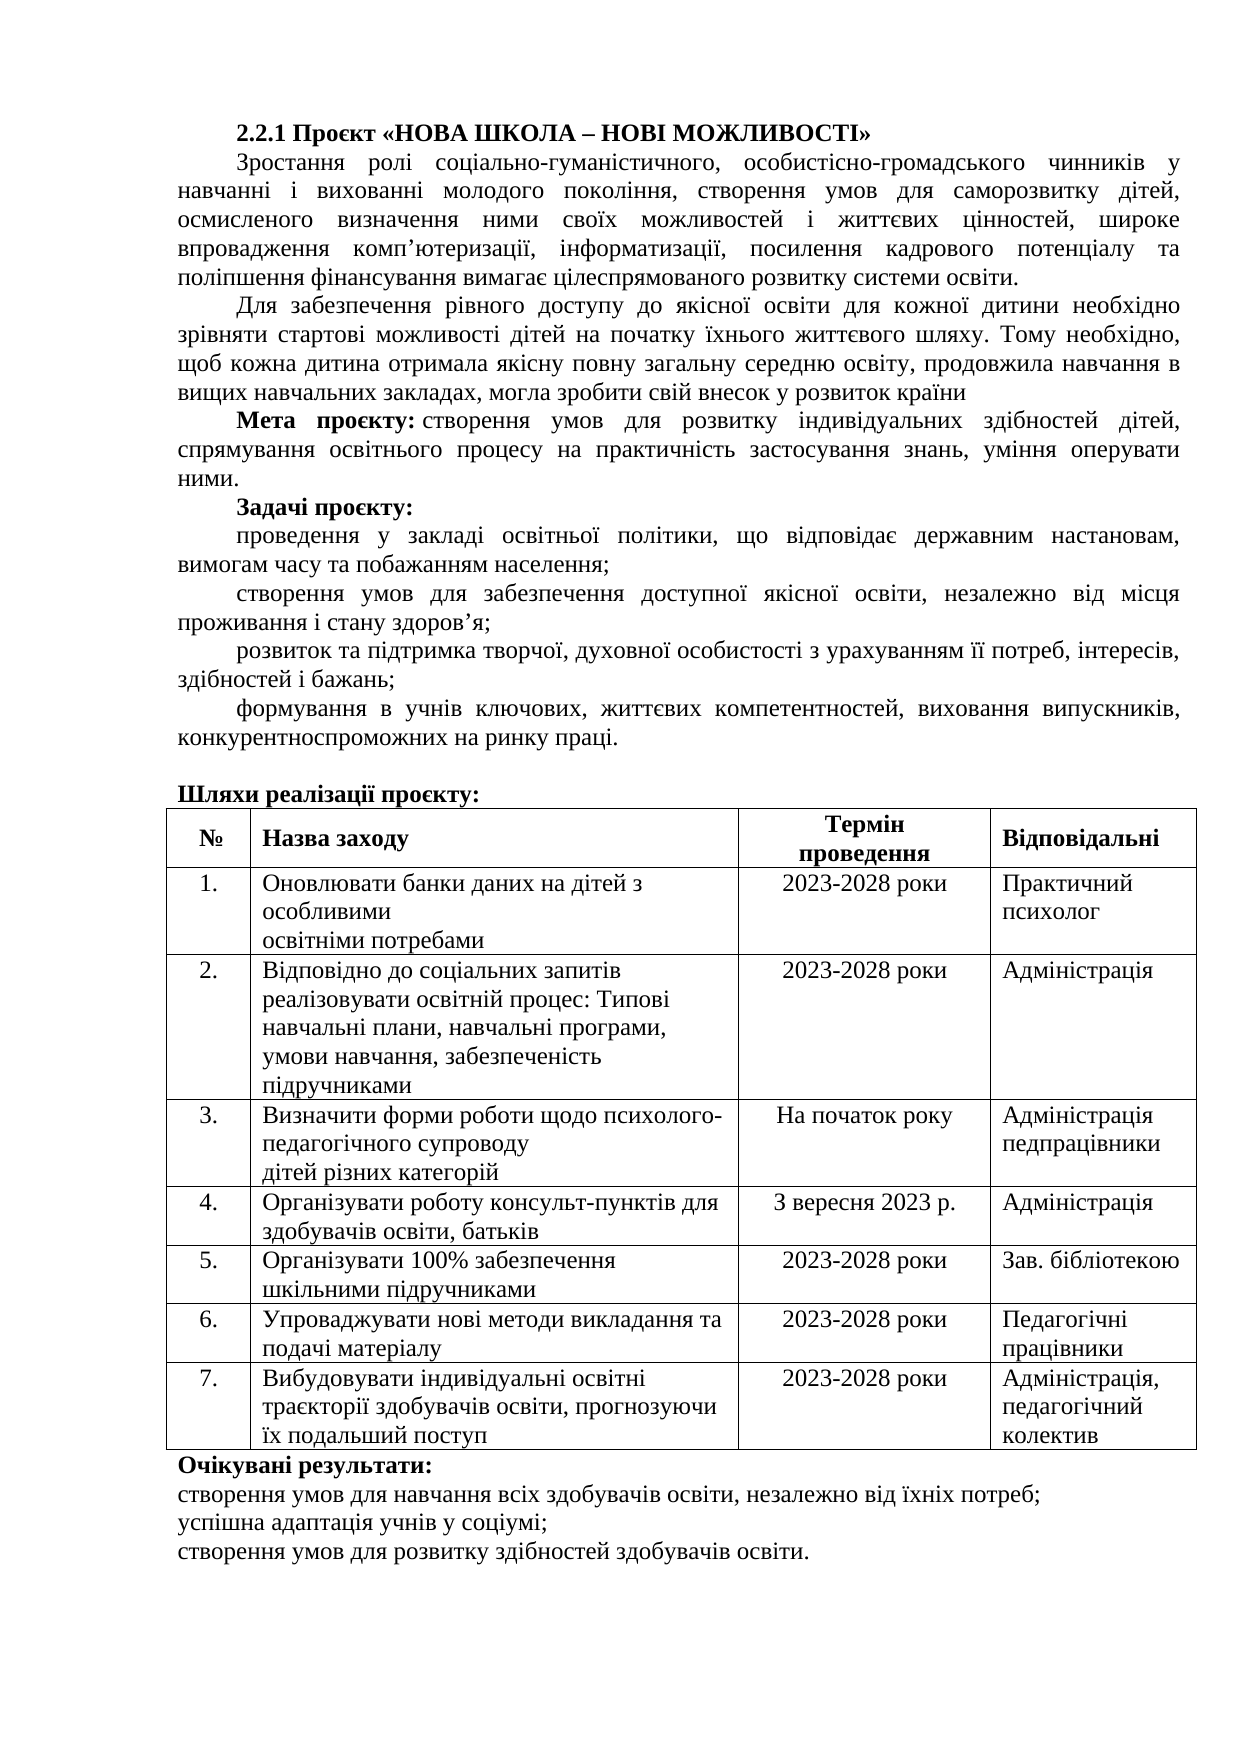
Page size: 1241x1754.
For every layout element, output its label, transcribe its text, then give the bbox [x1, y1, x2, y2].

text Шляхи реалізації проєкту: [177, 779, 1181, 808]
text проведення у закладі освітньої політики, що відповідає державним настановам, вимогам часу та побажанням населення; [177, 521, 1181, 578]
text створення умов для розвитку здібностей здобувачів освіти. [177, 1536, 1181, 1565]
table_header Назва заходу [251, 809, 738, 867]
text Очікувані результати: [177, 1450, 1181, 1479]
text успішна адаптація учнів у соціумі; [177, 1507, 1181, 1536]
text Для забезпечення рівного доступу до якісної освіти для кожної дитини необхідно зрівняти стартові можливості дітей на початку їхнього життєвого шляху. Тому необхідно, щоб кожна дитина отримала якісну повну загальну середню освіту, продовжила навчання в вищих навчальних закладах, могла зробити свій внесок у розвиток країни [177, 291, 1181, 406]
text формування в учнів ключових, життєвих компетентностей, виховання випускників, конкурентноспроможних на ринку праці. [177, 693, 1181, 751]
table_cell Адміністрація [991, 955, 1196, 1099]
table_cell З вересня 2023 р. [739, 1187, 990, 1244]
text розвиток та підтримка творчої, духовної особистості з урахуванням її потреб, інтересів, здібностей і бажань; [177, 636, 1181, 693]
text Мета проєкту: створення умов для розвитку індивідуальних здібностей дітей, спрямування освітнього процесу на практичність застосування знань, уміння оперувати ними. [177, 406, 1181, 492]
table_cell Адміністрація [991, 1187, 1196, 1244]
text створення умов для забезпечення доступної якісної освіти, незалежно від місця проживання і стану здоров’я; [177, 578, 1181, 636]
table_cell Організувати роботу консульт-пунктів для здобувачів освіти, батьків [251, 1187, 738, 1244]
table_cell Вибудовувати індивідуальні освітні траєкторії здобувачів освіти, прогнозуючи їх подальший поступ [251, 1363, 738, 1449]
table_header № [167, 809, 250, 867]
text створення умов для навчання всіх здобувачів освіти, незалежно від їхніх потреб; [177, 1479, 1181, 1507]
table_header Відповідальні [991, 809, 1196, 867]
table_cell 2023-2028 роки [739, 1363, 990, 1449]
text Задачі проєкту: [177, 492, 1181, 521]
table_cell Практичний психолог [991, 868, 1196, 954]
table_cell На початок року [739, 1100, 990, 1186]
table_cell Оновлювати банки даних на дітей з особливими освітніми потребами [251, 868, 738, 954]
table_cell 2023-2028 роки [739, 868, 990, 954]
table_cell Упроваджувати нові методи викладання та подачі матеріалу [251, 1304, 738, 1362]
table_cell 1. [167, 868, 250, 954]
table_cell 2023-2028 роки [739, 955, 990, 1099]
table_cell 2023-2028 роки [739, 1304, 990, 1362]
table_cell 2023-2028 роки [739, 1246, 990, 1303]
table_cell Зав. бібліотекою [991, 1246, 1196, 1303]
table_header Термін проведення [739, 809, 990, 867]
table_cell 6. [167, 1304, 250, 1362]
table_cell Організувати 100% забезпечення шкільними підручниками [251, 1246, 738, 1303]
text 2.2.1 Проєкт «НОВА ШКОЛА – НОВІ МОЖЛИВОСТІ» [177, 118, 1181, 147]
table_cell 5. [167, 1246, 250, 1303]
table_cell Адміністрація педпрацівники [991, 1100, 1196, 1186]
table_cell 3. [167, 1100, 250, 1186]
table_cell 7. [167, 1363, 250, 1449]
table_cell 2. [167, 955, 250, 1099]
table_cell Педагогічні працівники [991, 1304, 1196, 1362]
table_cell Адміністрація, педагогічний колектив [991, 1363, 1196, 1449]
table_cell Відповідно до соціальних запитів реалізовувати освітній процес: Типові навчальні плани, навчальні програми, умови навчання, забезпеченість підручниками [251, 955, 738, 1099]
text Зростання ролі соціально-гуманістичного, особистісно-громадського чинників у навчанні і вихованні молодого покоління, створення умов для саморозвитку дітей, осмисленого визначення ними своїх можливостей і життєвих цінностей, широке впровадження комп’ютеризації, інформатизації, посилення кадрового потенціалу та поліпшення фінансування вимагає цілеспрямованого розвитку системи освіти. [177, 147, 1181, 291]
table_cell 4. [167, 1187, 250, 1244]
table_cell Визначити форми роботи щодо психолого-педагогічного супроводу дітей різних категорій [251, 1100, 738, 1186]
